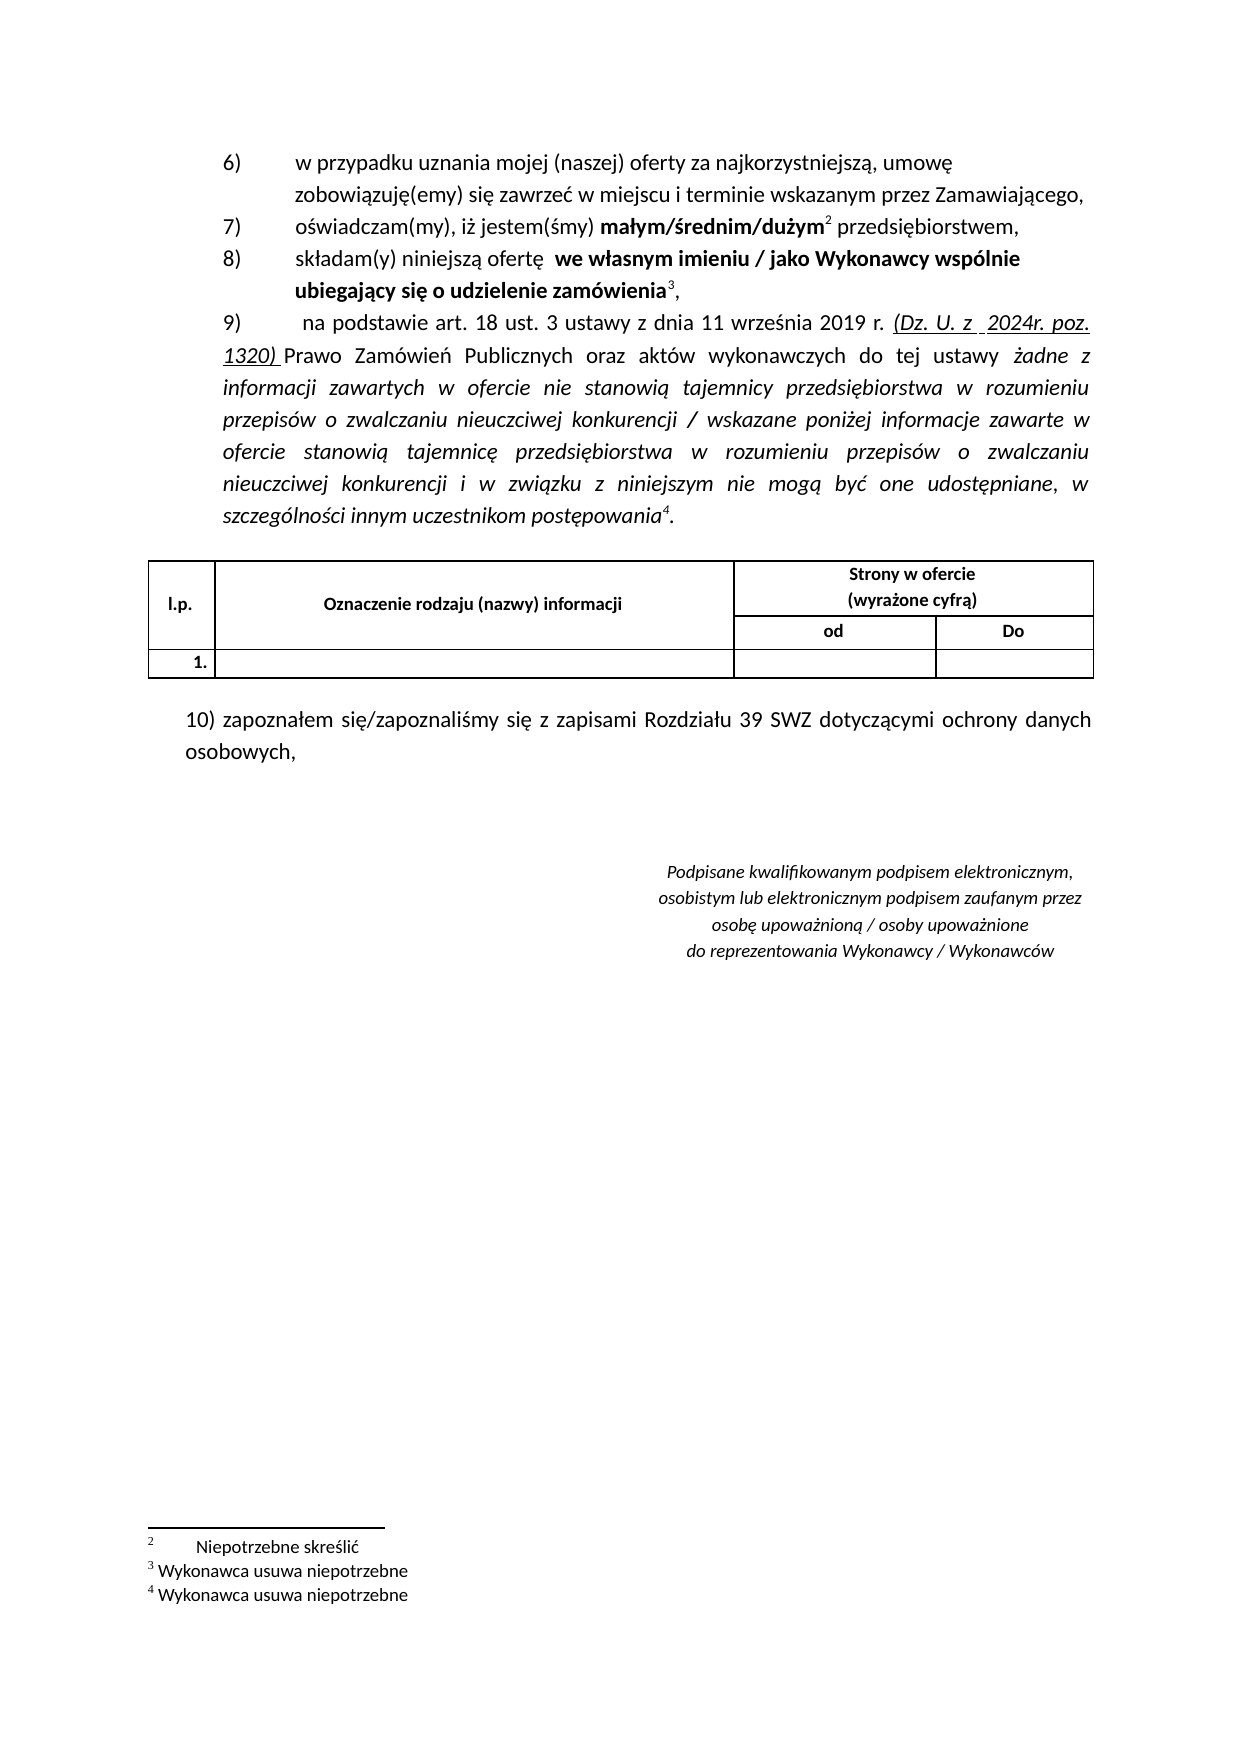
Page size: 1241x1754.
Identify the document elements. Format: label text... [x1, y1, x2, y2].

table_cell [735, 650, 935, 677]
table_cell [216, 650, 733, 677]
list oświadczam(my), iż jestem(śmy) małym/średnim/dużym przedsiębiorstwem, [223, 212, 1093, 240]
table_cell 1. [149, 650, 214, 677]
text ubiegający się o udzielenie zamówienia, [223, 276, 1093, 304]
table_cell od [735, 617, 935, 649]
table_header Strony w ofercie (wyrażone cyfrą) [735, 562, 1093, 615]
table_header Oznaczenie rodzaju (nazwy) informacji [216, 562, 733, 649]
text Podpisane kwalifikowanym podpisem elektronicznym, osobistym lub elektronicznym podpisem zaufanym przez osobę upoważnioną / osoby upoważnione do reprezentowania Wykonawcy / Wykonawców [650, 860, 1093, 962]
list na podstawie art. 18 ust. 3 ustawy z dnia 11 września 2019 r. (Dz. U. z 2024r. poz. 1320) Prawo Zamówień Publicznych oraz aktów wykonawczych do tej ustawy żadne z informacji zawartych w ofercie nie stanowią tajemnicy przedsiębiorstwa w rozumieniu przepisów o zwalczaniu nieuczciwej konkurencji / wskazane poniżej informacje zawarte w ofercie stanowią tajemnicę przedsiębiorstwa w rozumieniu przepisów o zwalczaniu nieuczciwej konkurencji i w związku z niniejszym nie mogą być one udostępniane, w szczególności innym uczestnikom postępowania. [223, 308, 1093, 530]
list zapoznałem się/zapoznaliśmy się z zapisami Rozdziału 39 SWZ dotyczącymi ochrony danych osobowych, [185, 705, 1093, 765]
list składam(y) niniejszą ofertę we własnym imieniu / jako Wykonawcy wspólnie [223, 244, 1093, 272]
table_cell Do [937, 617, 1093, 649]
table_header l.p. [149, 562, 214, 649]
list w przypadku uznania mojej (naszej) oferty za najkorzystniejszą, umowę [223, 148, 1093, 176]
table_cell [937, 650, 1093, 677]
text zobowiązuję(emy) się zawrzeć w miejscu i terminie wskazanym przez Zamawiającego, [223, 180, 1093, 208]
